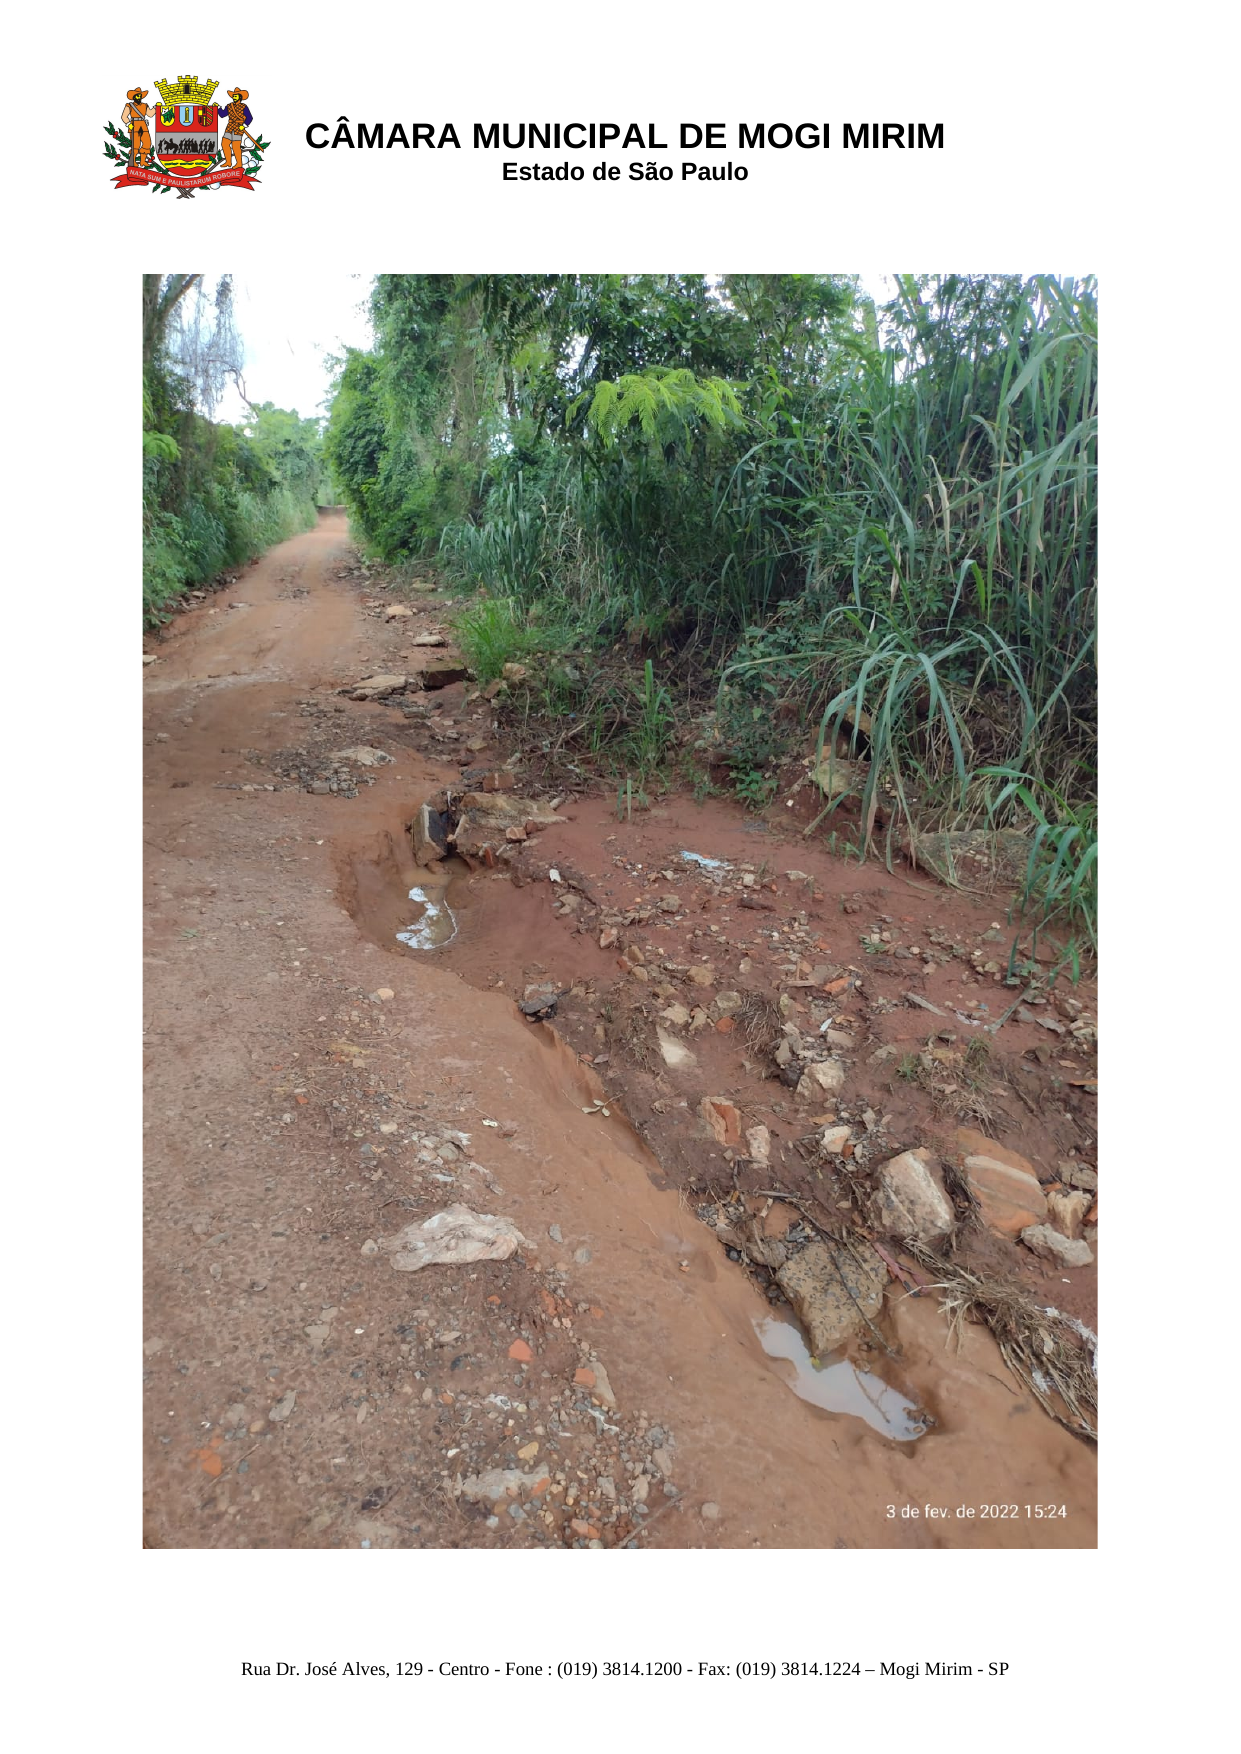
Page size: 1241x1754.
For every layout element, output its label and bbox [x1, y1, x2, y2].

picture [142, 274, 1098, 1549]
picture [101, 75, 272, 199]
